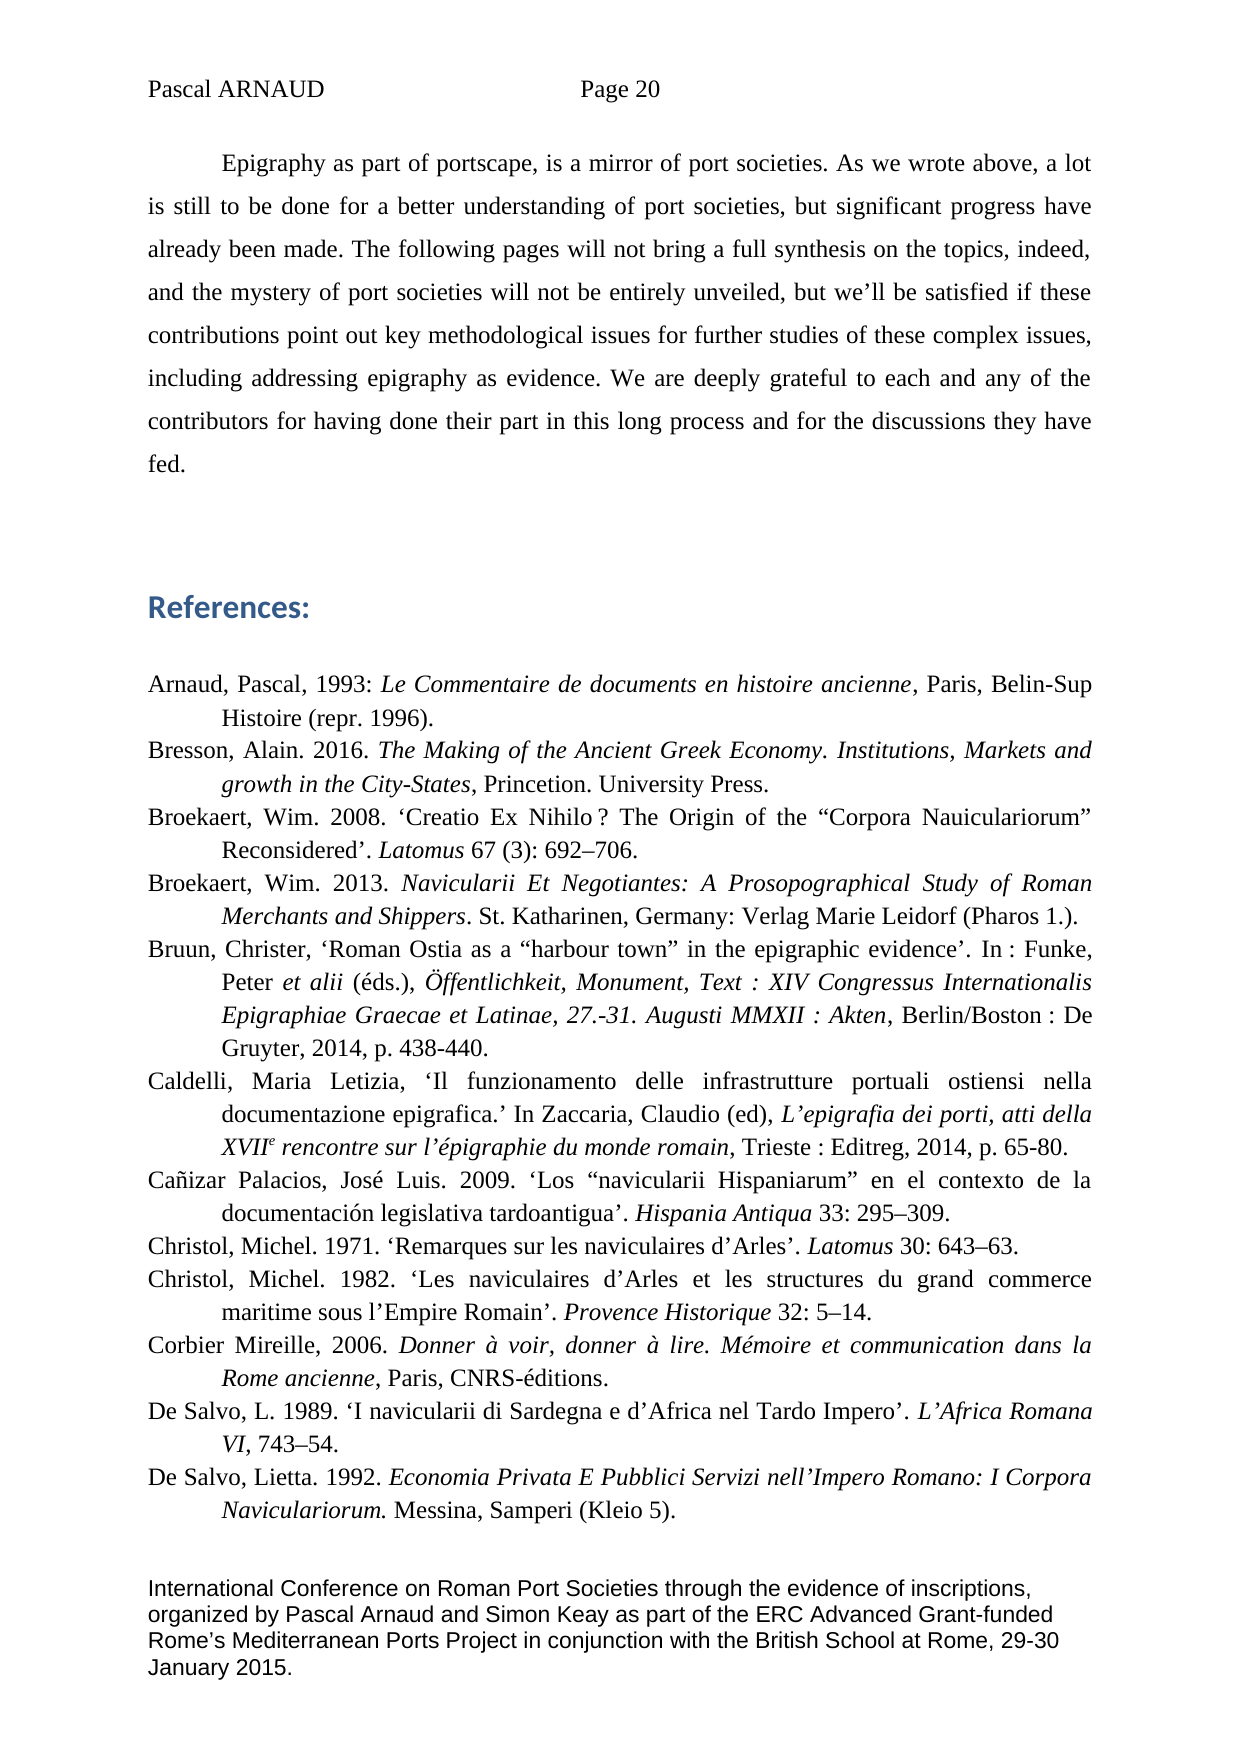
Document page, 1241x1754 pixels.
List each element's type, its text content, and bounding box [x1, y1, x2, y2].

text Broekaert, Wim. 2008. ‘Creatio Ex Nihilo ? The Origin of the “Corpora Nauiculariorum” Reconsidered’. Latomus 67 (3): 692–706. [148, 802, 1093, 863]
text Broekaert, Wim. 2013. Navicularii Et Negotiantes: A Prosopographical Study of Roman Merchants and Shippers. St. Katharinen, Germany: Verlag Marie Leidorf (Pharos 1.). [148, 868, 1093, 929]
text De Salvo, Lietta. 1992. Economia Privata E Pubblici Servizi nell’Impero Romano: I Corpora Naviculariorum. Messina, Samperi (Kleio 5). [148, 1462, 1093, 1524]
text Bruun, Christer, ‘Roman Ostia as a “harbour town” in the epigraphic evidence’. In : Funke, Peter et alii (éds.), Öffentlichkeit, Monument, Text : XIV Congressus Internationalis Epigraphiae Graecae et Latinae, 27.-31. Augusti MMXII : Akten, Berlin/Boston : De Gruyter, 2014, p. 438-440. [148, 934, 1093, 1062]
text Arnaud, Pascal, 1993: Le Commentaire de documents en histoire ancienne, Paris, Belin-Sup Histoire (repr. 1996). [148, 669, 1093, 731]
text Christol, Michel. 1971. ‘Remarques sur les naviculaires d’Arles’. Latomus 30: 643–63. [148, 1231, 1093, 1260]
text Bresson, Alain. 2016. The Making of the Ancient Greek Economy. Institutions, Markets and growth in the City-States, Princetion. University Press. [148, 736, 1093, 797]
text Christol, Michel. 1982. ‘Les naviculaires d’Arles et les structures du grand commerce maritime sous l’Empire Romain’. Provence Historique 32: 5–14. [148, 1264, 1093, 1326]
text Epigraphy as part of portscape, is a mirror of port societies. As we wrote above, a lot is still to be done for a better understanding of port societies, but significant progress have already been made. The following pages will not bring a full synthesis on the topics, indeed, and the mystery of port societies will not be entirely unveiled, but we’ll be satisfied if these contributions point out key methodological issues for further studies of these complex issues, including addressing epigraphy as evidence. We are deeply grateful to each and any of the contributors for having done their part in this long process and for the discussions they have fed. [148, 148, 1093, 478]
text Caldelli, Maria Letizia, ‘Il funzionamento delle infrastrutture portuali ostiensi nella documentazione epigrafica.’ In Zaccaria, Claudio (ed), L’epigrafia dei porti, atti della XVIIe rencontre sur l’épigraphie du monde romain, Trieste : Editreg, 2014, p. 65-80. [148, 1066, 1093, 1161]
text Cañizar Palacios, José Luis. 2009. ‘Los “navicularii Hispaniarum” en el contexto de la documentación legislativa tardoantigua’. Hispania Antiqua 33: 295–309. [148, 1165, 1093, 1227]
text Corbier Mireille, 2006. Donner à voir, donner à lire. Mémoire et communication dans la Rome ancienne, Paris, CNRS-éditions. [148, 1330, 1093, 1392]
text De Salvo, L. 1989. ‘I navicularii di Sardegna e d’Africa nel Tardo Impero’. L’Africa Romana VI, 743–54. [148, 1396, 1093, 1458]
subtitle References: [148, 586, 1093, 626]
